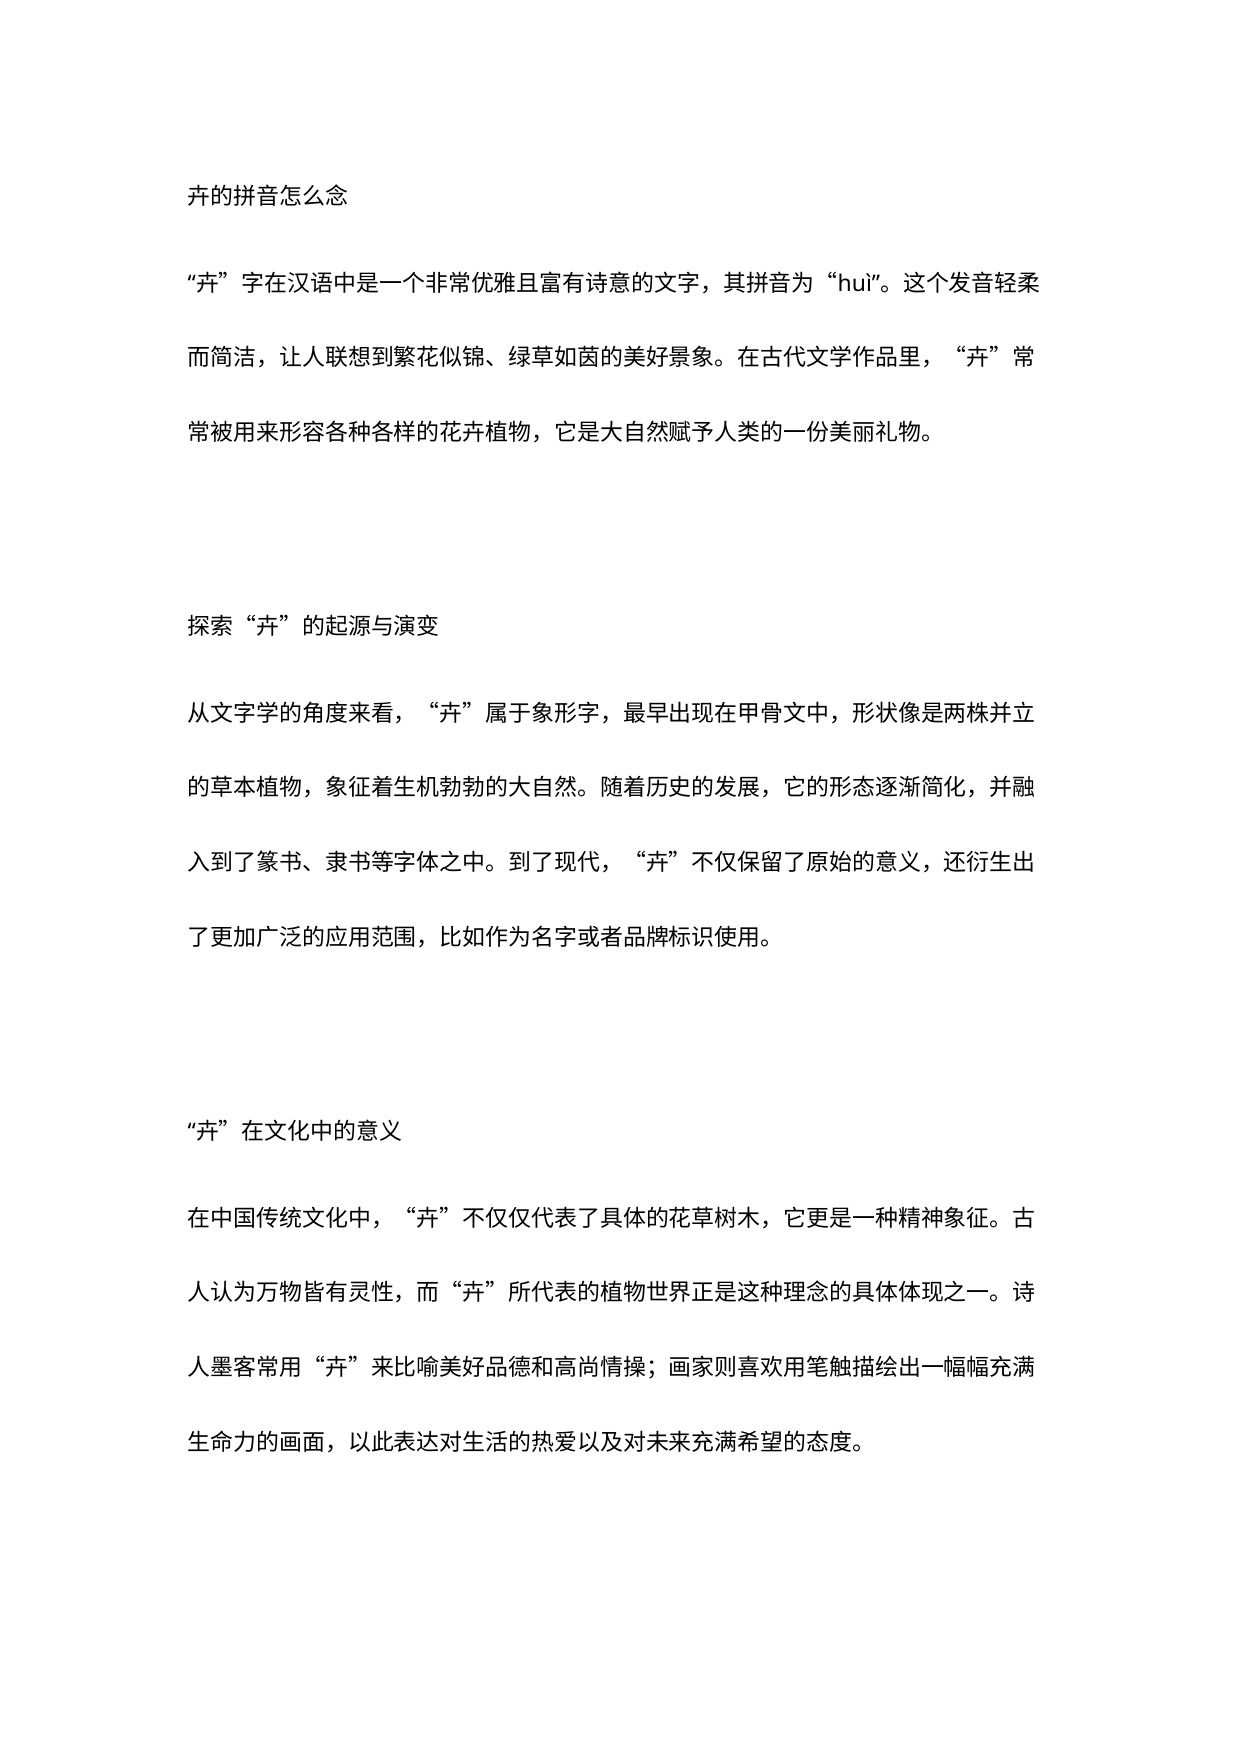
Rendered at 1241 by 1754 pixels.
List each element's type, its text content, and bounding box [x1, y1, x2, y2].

text 卉的拼音怎么念 [187, 162, 1053, 227]
text “卉”字在汉语中是一个非常优雅且富有诗意的文字，其拼音为“huì”。这个发音轻柔而简洁，让人联想到繁花似锦、绿草如茵的美好景象。在古代文学作品里，“卉”常常被用来形容各种各样的花卉植物，它是大自然赋予人类的一份美丽礼物。 [187, 248, 1053, 463]
text 在中国传统文化中，“卉”不仅仅代表了具体的花草树木，它更是一种精神象征。古人认为万物皆有灵性，而“卉”所代表的植物世界正是这种理念的具体体现之一。诗人墨客常用“卉”来比喻美好品德和高尚情操；画家则喜欢用笔触描绘出一幅幅充满生命力的画面，以此表达对生活的热爱以及对未来充满希望的态度。 [187, 1184, 1053, 1473]
text 从文字学的角度来看，“卉”属于象形字，最早出现在甲骨文中，形状像是两株并立的草本植物，象征着生机勃勃的大自然。随着历史的发展，它的形态逐渐简化，并融入到了篆书、隶书等字体之中。到了现代，“卉”不仅保留了原始的意义，还衍生出了更加广泛的应用范围，比如作为名字或者品牌标识使用。 [187, 679, 1053, 968]
text “卉”在文化中的意义 [187, 1097, 1053, 1162]
text 探索“卉”的起源与演变 [187, 592, 1053, 657]
